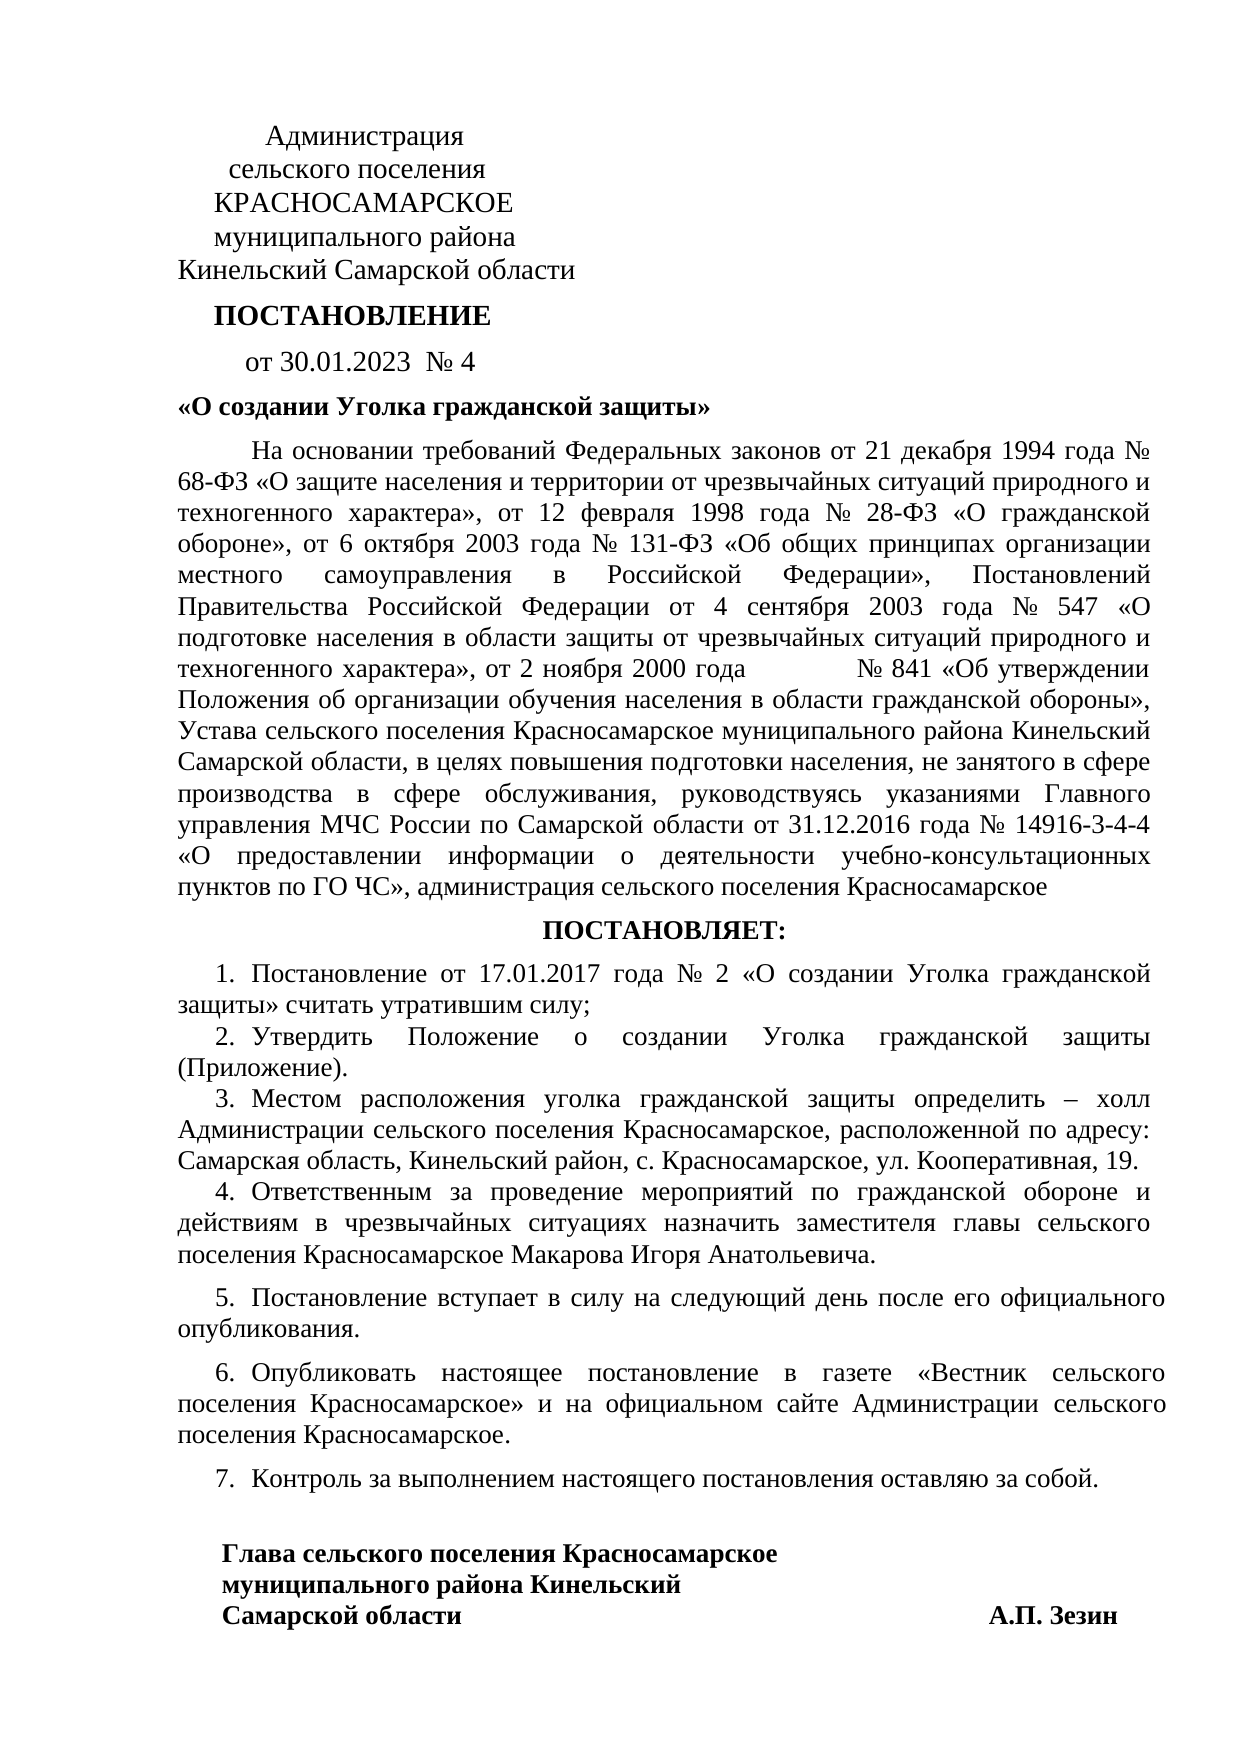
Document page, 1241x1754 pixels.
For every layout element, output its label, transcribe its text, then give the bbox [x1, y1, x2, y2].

text Глава сельского поселения Красносамарское [222, 1537, 1152, 1568]
list Утвердить Положение о создании Уголка гражданской защиты (Приложение). [177, 1020, 1152, 1082]
text На основании требований Федеральных законов от 21 декабря 1994 года № 68-ФЗ «О защите населения и территории от чрезвычайных ситуаций природного и техногенного характера», от 12 февраля 1998 года № 28-ФЗ «О гражданской обороне», от 6 октября 2003 года № 131-ФЗ «Об общих принципах организации местного самоуправления в Российской Федерации», Постановлений Правительства Российской Федерации от 4 сентября 2003 года № 547 «О подготовке населения в области защиты от чрезвычайных ситуаций природного и техногенного характера», от 2 ноября 2000 года № 841 «Об утверждении Положения об организации обучения населения в области гражданской обороны», Устава сельского поселения Красносамарское муниципального района Кинельский Самарской области, в целях повышения подготовки населения, не занятого в сфере производства в сфере обслуживания, руководствуясь указаниями Главного управления МЧС России по Самарской области от 31.12.2016 года № 14916-3-4-4 «О предоставлении информации о деятельности учебно-консультационных пунктов по ГО ЧС», администрация сельского поселения Красносамарское [177, 434, 1152, 901]
list Местом расположения уголка гражданской защиты определить – холл Администрации сельского поселения Красносамарское, расположенной по адресу: Самарская область, Кинельский район, с. Красносамарское, ул. Кооперативная, 19. [177, 1082, 1152, 1175]
text муниципального района [177, 219, 1152, 252]
text ПОСТАНОВЛЕНИЕ [177, 298, 1152, 332]
list Постановление от 17.01.2017 года № 2 «О создании Уголка гражданской защиты» считать утратившим силу; [177, 957, 1152, 1020]
text ПОСТАНОВЛЯЕТ: [177, 914, 1152, 945]
text Кинельский Самарской области [177, 252, 1152, 286]
text «О создании Уголка гражданской защиты» [177, 390, 1152, 422]
text КРАСНОСАМАРСКОЕ [177, 185, 1152, 219]
text Самарской области А.П. Зезин [222, 1599, 1152, 1630]
text муниципального района Кинельский [222, 1568, 1152, 1599]
list Ответственным за проведение мероприятий по гражданской обороне и действиям в чрезвычайных ситуациях назначить заместителя главы сельского поселения Красносамарское Макарова Игоря Анатольевича. [177, 1175, 1152, 1269]
list Контроль за выполнением настоящего постановления оставляю за собой. [177, 1462, 1152, 1493]
text сельского поселения [177, 152, 1152, 185]
list Постановление вступает в силу на следующий день после его официального опубликования. [177, 1281, 1167, 1344]
text от 30.01.2023 № 4 [177, 344, 477, 378]
text Администрация [177, 118, 1152, 152]
list Опубликовать настоящее постановление в газете «Вестник сельского поселения Красносамарское» и на официальном сайте Администрации сельского поселения Красносамарское. [177, 1356, 1167, 1449]
